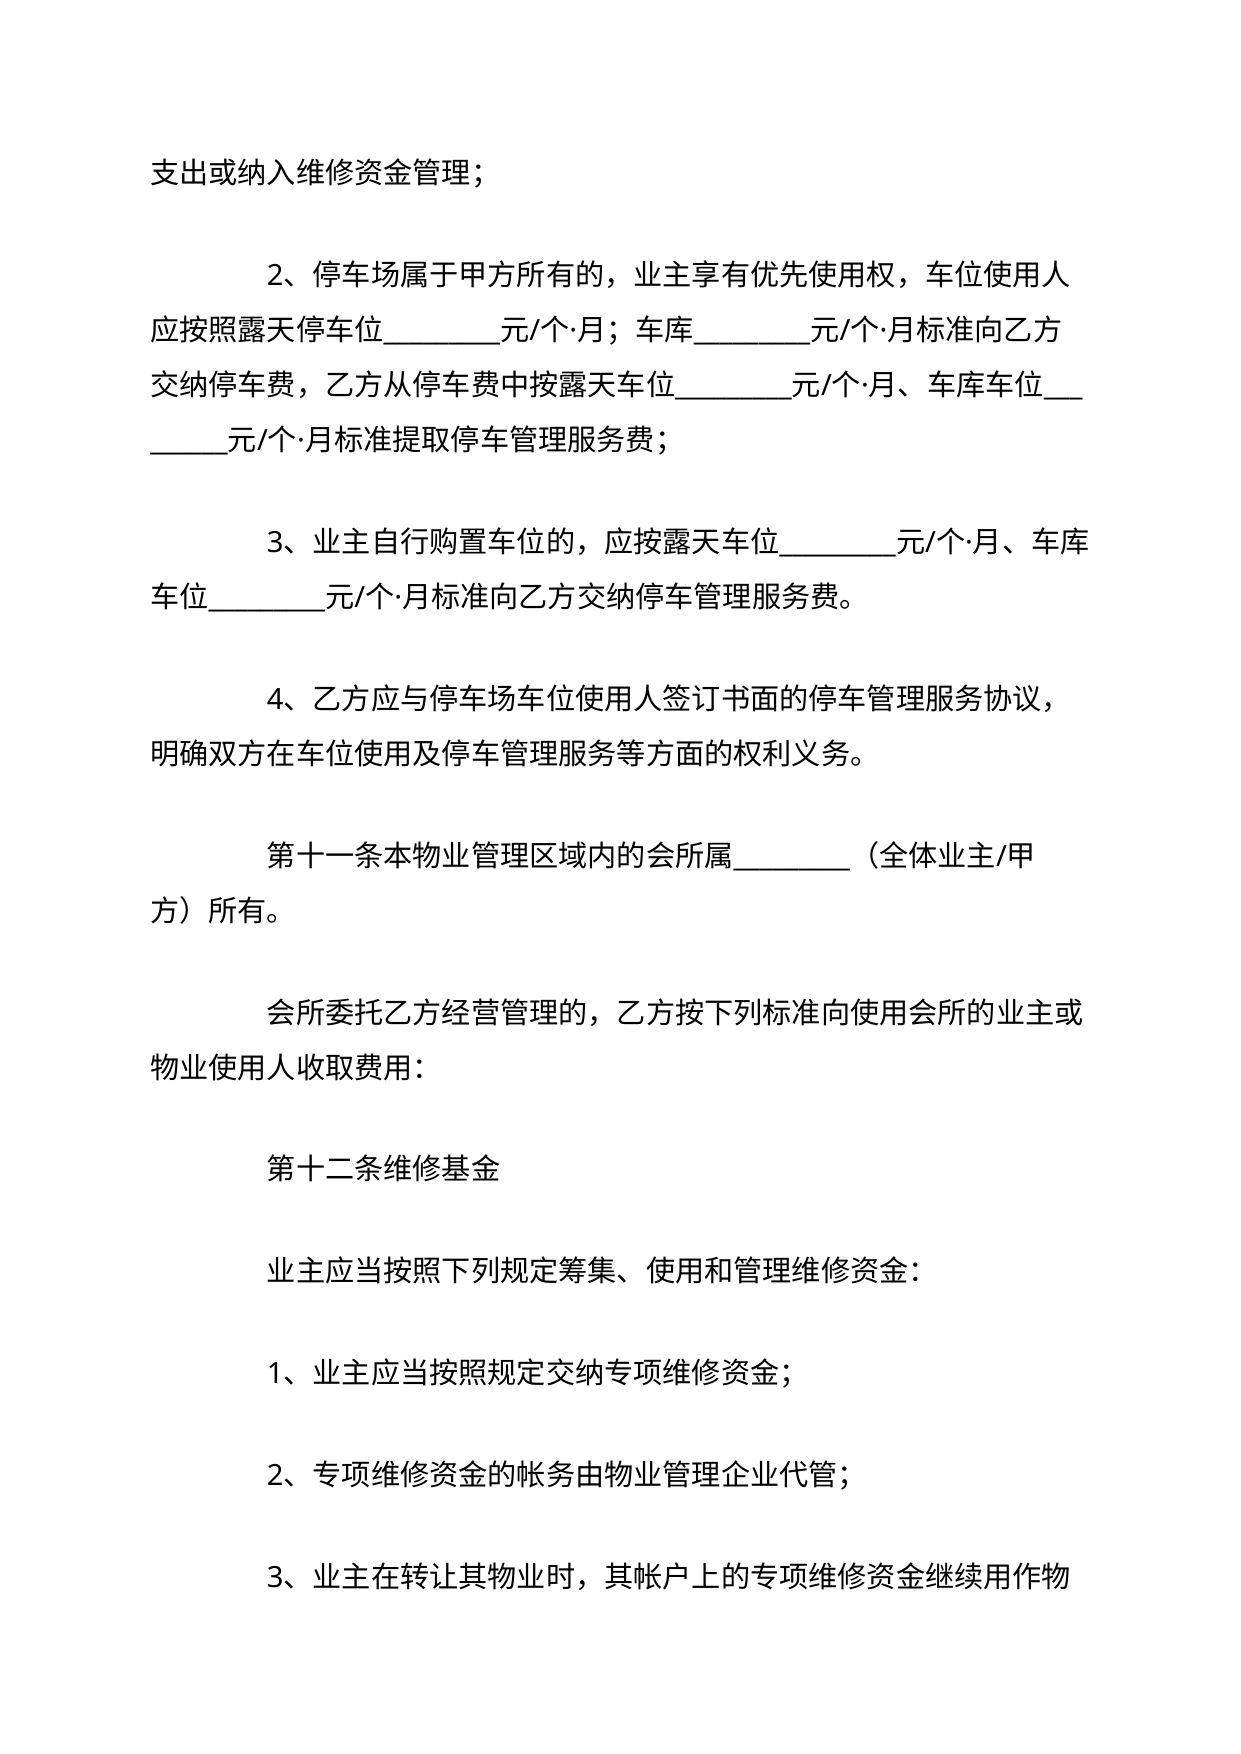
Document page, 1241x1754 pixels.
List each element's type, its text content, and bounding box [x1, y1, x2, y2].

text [150, 1553, 1090, 1596]
text 2、停车场属于甲方所有的，业主享有优先使用权，车位使用人应按照露天停车位_________元/个·月；车库_________元/个·月标准向乙方交纳停车费，乙方从停车费中按露天车位_________元/个·月、车库车位_________元/个·月标准提取停车管理服务费； [150, 252, 1090, 459]
text 2、专项维修资金的帐务由物业管理企业代管； [150, 1451, 1090, 1494]
text 4、乙方应与停车场车位使用人签订书面的停车管理服务协议，明确双方在车位使用及停车管理服务等方面的权利义务。 [150, 676, 1090, 773]
text 会所委托乙方经营管理的，乙方按下列标准向使用会所的业主或物业使用人收取费用： [150, 989, 1090, 1086]
text 3、业主自行购置车位的，应按露天车位_________元/个·月、车库车位_________元/个·月标准向乙方交纳停车管理服务费。 [150, 519, 1090, 616]
text 第十一条本物业管理区域内的会所属_________（全体业主/甲方）所有。 [150, 832, 1090, 930]
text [150, 150, 1090, 192]
text 1、业主应当按照规定交纳专项维修资金； [150, 1349, 1090, 1392]
text 业主应当按照下列规定筹集、使用和管理维修资金： [150, 1248, 1090, 1290]
text 第十二条维修基金 [150, 1146, 1090, 1188]
